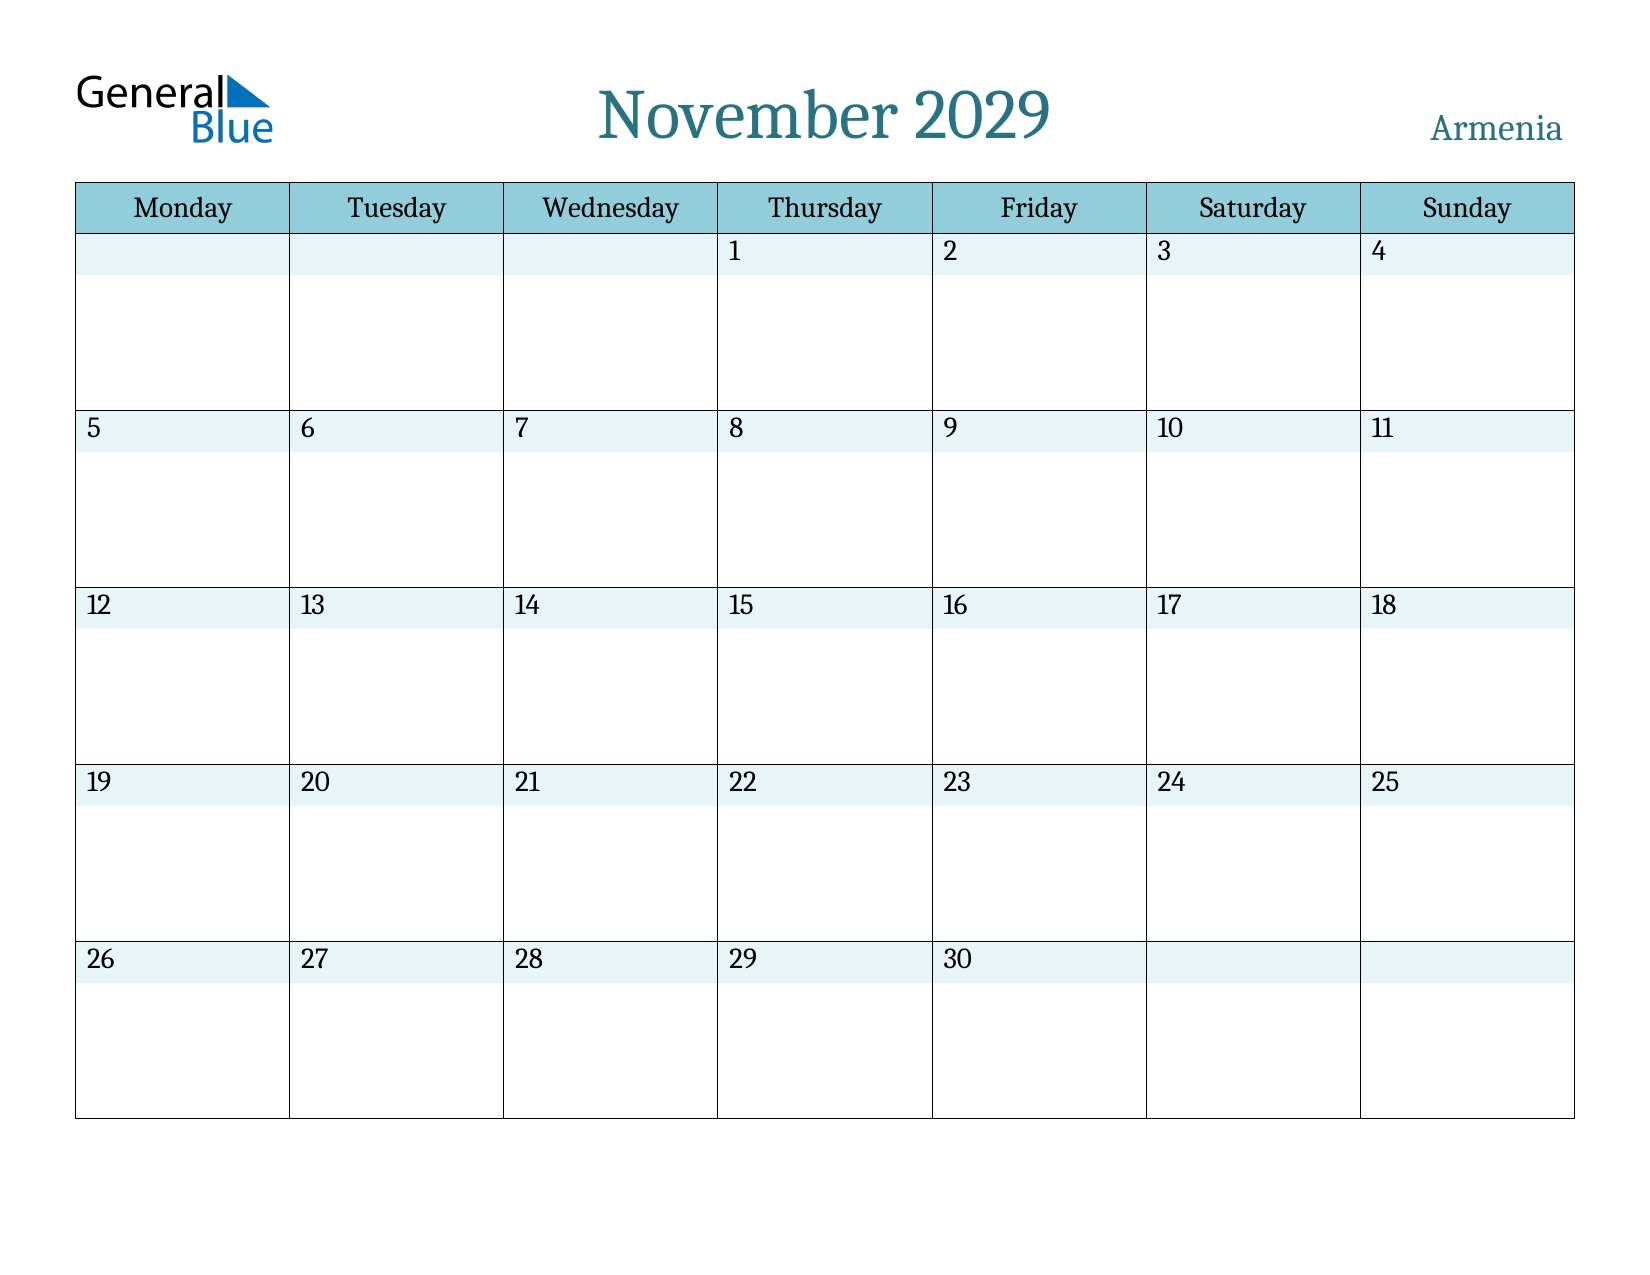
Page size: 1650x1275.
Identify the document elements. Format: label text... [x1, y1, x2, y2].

table_cell [1361, 629, 1574, 764]
table_cell 14 [504, 588, 717, 629]
table_cell 24 [1147, 765, 1360, 806]
table_cell 9 [933, 411, 1146, 452]
table_cell [1361, 275, 1574, 410]
table_cell 12 [76, 588, 289, 629]
table_cell 1 [718, 234, 932, 275]
table_cell 26 [76, 942, 289, 983]
table_cell [718, 452, 932, 587]
table_cell [1147, 983, 1360, 1118]
table_cell [1361, 983, 1574, 1118]
table_cell [718, 983, 932, 1118]
table_cell [1147, 452, 1360, 587]
table_cell 10 [1147, 411, 1360, 452]
table_cell [504, 983, 717, 1118]
table_cell 30 [933, 942, 1146, 983]
table_cell Tuesday [290, 183, 503, 233]
table_cell 27 [290, 942, 503, 983]
table_cell [933, 629, 1146, 764]
table_cell [76, 275, 289, 410]
table_cell 25 [1361, 765, 1574, 806]
table_cell [718, 806, 932, 941]
picture [77, 75, 273, 143]
table_cell [290, 452, 503, 587]
table_cell [1147, 275, 1360, 410]
table_cell [504, 806, 717, 941]
table_cell 17 [1147, 588, 1360, 629]
table_cell [290, 806, 503, 941]
table_cell [76, 452, 289, 587]
table_cell Friday [933, 183, 1146, 233]
table_cell 6 [290, 411, 503, 452]
table_cell [76, 629, 289, 764]
table_cell [933, 806, 1146, 941]
table_cell 7 [504, 411, 717, 452]
table_header [76, 75, 503, 182]
table_cell Wednesday [504, 183, 717, 233]
table_cell [1147, 629, 1360, 764]
table_header Armenia [1146, 75, 1574, 182]
table_cell [76, 234, 289, 275]
table_cell 19 [76, 765, 289, 806]
table_cell 11 [1361, 411, 1574, 452]
table_cell [933, 983, 1146, 1118]
table_cell Monday [76, 183, 289, 233]
table_cell [290, 629, 503, 764]
table_cell [504, 275, 717, 410]
table_cell [1147, 942, 1360, 983]
table_cell [1361, 452, 1574, 587]
table_cell 8 [718, 411, 932, 452]
table_cell [933, 275, 1146, 410]
table_cell 3 [1147, 234, 1360, 275]
table_cell 18 [1361, 588, 1574, 629]
table_cell 29 [718, 942, 932, 983]
table_cell [1361, 942, 1574, 983]
table_cell [1147, 806, 1360, 941]
table_cell Saturday [1147, 183, 1360, 233]
table_cell [504, 629, 717, 764]
table_cell Sunday [1361, 183, 1574, 233]
table_cell [290, 234, 503, 275]
table_header November 2029 [504, 75, 1146, 182]
table_cell 28 [504, 942, 717, 983]
table_cell [718, 275, 932, 410]
table_cell 20 [290, 765, 503, 806]
table_cell 15 [718, 588, 932, 629]
table_cell 21 [504, 765, 717, 806]
table_cell 23 [933, 765, 1146, 806]
table_cell 13 [290, 588, 503, 629]
table_cell [76, 983, 289, 1118]
table_cell [1361, 806, 1574, 941]
table_cell [933, 452, 1146, 587]
table_cell [718, 629, 932, 764]
table_cell Thursday [718, 183, 932, 233]
table_cell 22 [718, 765, 932, 806]
table_cell 4 [1361, 234, 1574, 275]
table_cell [290, 983, 503, 1118]
table_cell 16 [933, 588, 1146, 629]
table_cell [76, 806, 289, 941]
table_cell 5 [76, 411, 289, 452]
table_cell [504, 234, 717, 275]
table_cell [290, 275, 503, 410]
table_cell 2 [933, 234, 1146, 275]
table_cell [504, 452, 717, 587]
